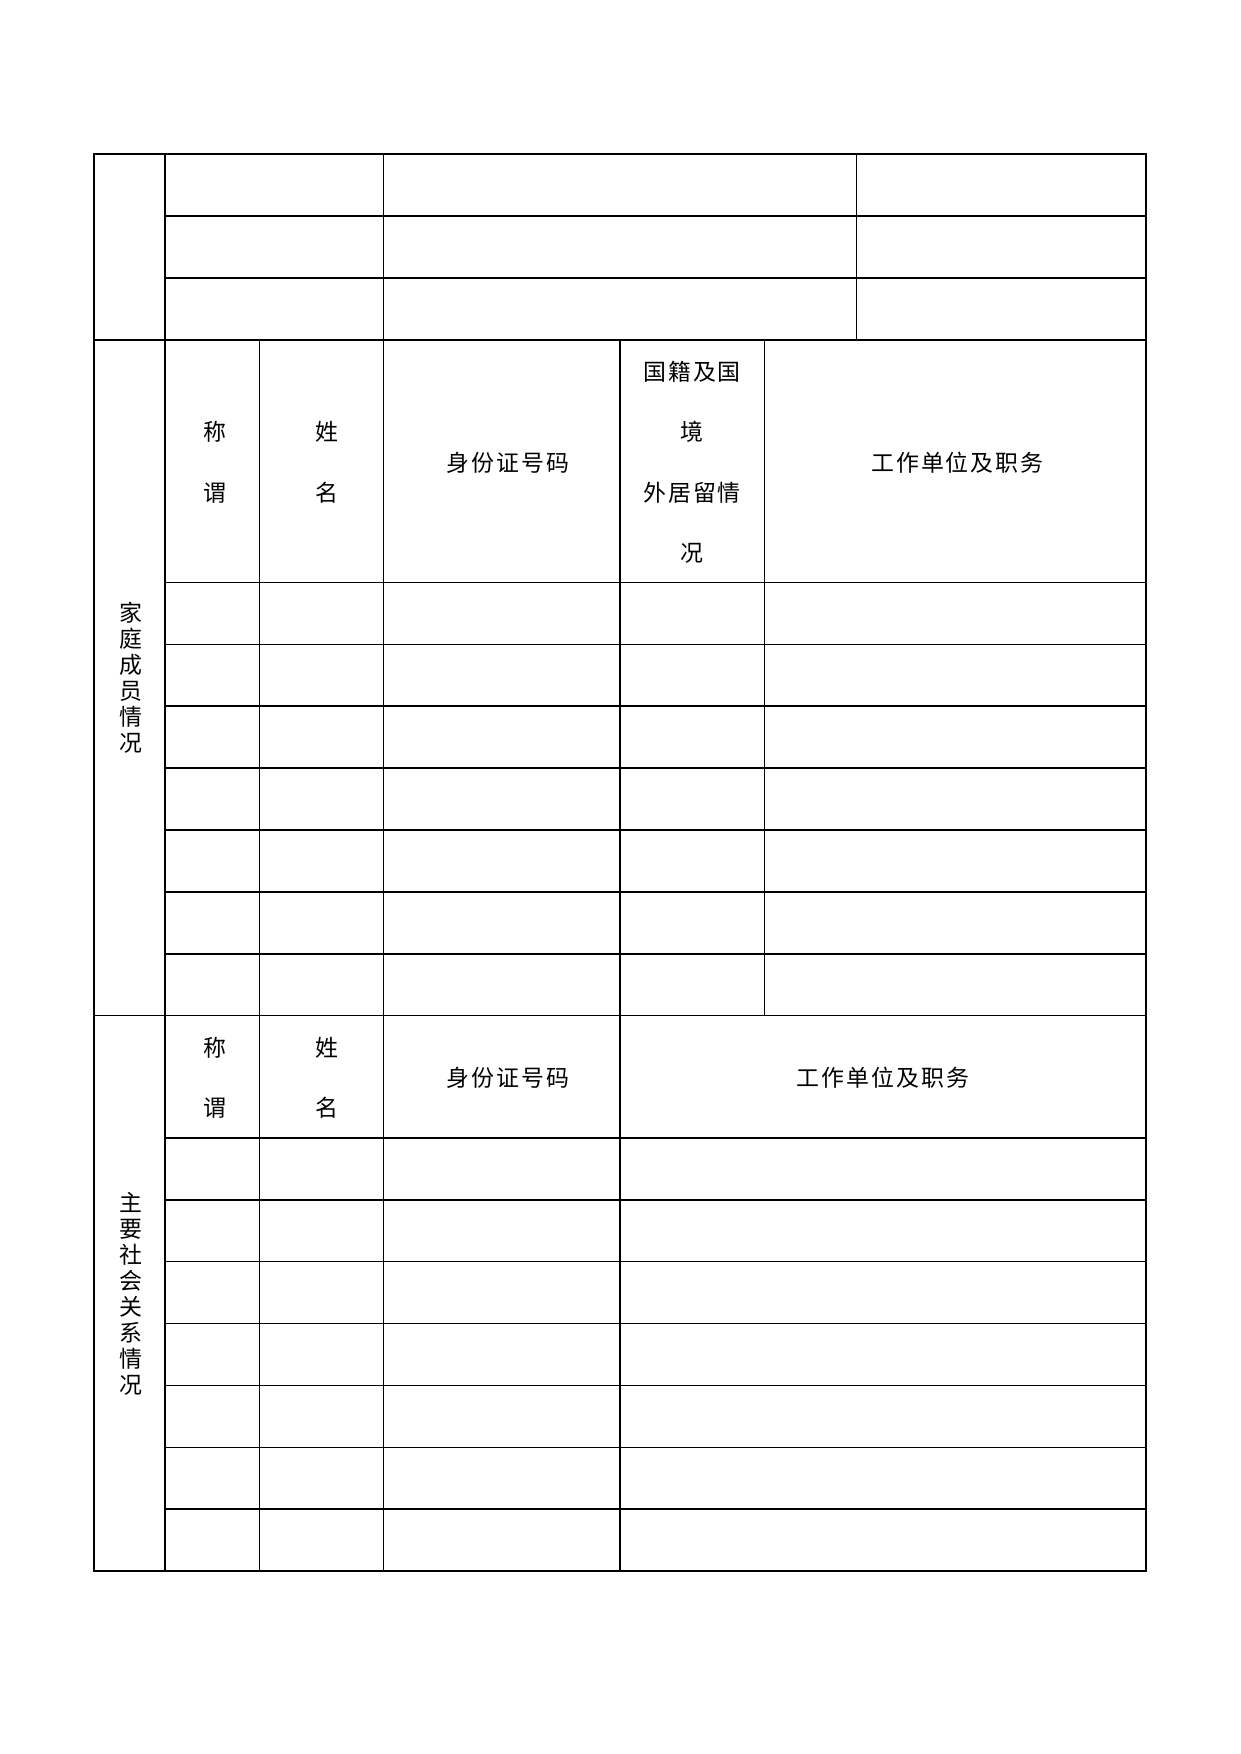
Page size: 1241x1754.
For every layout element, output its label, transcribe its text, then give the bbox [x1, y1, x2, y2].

table_cell [857, 217, 1145, 277]
table_cell [260, 769, 383, 829]
table_cell [166, 893, 259, 953]
table_cell [260, 1201, 383, 1261]
table_cell [384, 155, 856, 215]
table_cell [260, 1386, 383, 1446]
table_cell [621, 645, 764, 705]
table_cell [384, 1262, 619, 1323]
table_cell [384, 1510, 619, 1570]
table_cell [384, 1324, 619, 1384]
table_cell 身份证号码 [384, 341, 619, 582]
table_cell [166, 769, 259, 829]
table_cell [621, 1510, 1145, 1570]
table_cell [260, 583, 383, 643]
table_cell [621, 707, 764, 767]
table_cell [621, 583, 764, 643]
table_cell [260, 1324, 383, 1384]
table_cell [765, 707, 1145, 767]
table_cell [166, 1386, 259, 1446]
table_cell 国籍及国境 外居留情况 [621, 341, 764, 582]
table_cell [384, 769, 619, 829]
table_cell 家庭成员情况 [95, 341, 164, 1015]
table_cell [384, 1448, 619, 1508]
table_cell 称 谓 [166, 341, 259, 582]
table_cell [384, 583, 619, 643]
table_cell [384, 217, 856, 277]
table_cell [260, 1139, 383, 1199]
table_cell [260, 645, 383, 705]
table_cell [166, 217, 383, 277]
table_cell [765, 955, 1145, 1015]
table_cell [621, 769, 764, 829]
table_cell [384, 279, 856, 339]
table_cell [765, 893, 1145, 953]
table_cell [384, 893, 619, 953]
table_cell [260, 831, 383, 891]
table_cell [166, 1262, 259, 1323]
table_cell [166, 279, 383, 339]
table_cell [166, 1448, 259, 1508]
table_cell [765, 831, 1145, 891]
table_cell [166, 155, 383, 215]
table_cell [621, 1262, 1145, 1323]
table_cell 身份证号码 [384, 1016, 619, 1137]
table_cell [166, 645, 259, 705]
table_cell [621, 893, 764, 953]
table_cell [621, 831, 764, 891]
table_cell 姓 名 [260, 1016, 383, 1137]
table_cell [765, 583, 1145, 643]
table_cell [384, 1386, 619, 1446]
table_cell [384, 707, 619, 767]
table_cell [166, 1510, 259, 1570]
table_cell [857, 155, 1145, 215]
table_cell [621, 1201, 1145, 1261]
table_cell 主要社会关系情况 [95, 1016, 164, 1570]
table_cell [621, 955, 764, 1015]
table_cell [621, 1448, 1145, 1508]
table_cell [260, 707, 383, 767]
table_cell [384, 955, 619, 1015]
table_cell 工作单位及职务 [765, 341, 1145, 582]
table_cell [384, 1201, 619, 1261]
table_cell [260, 1448, 383, 1508]
table_cell [384, 645, 619, 705]
table_cell [621, 1386, 1145, 1446]
table_cell [260, 1510, 383, 1570]
table_cell [260, 1262, 383, 1323]
table_cell [765, 769, 1145, 829]
table_cell [166, 1324, 259, 1384]
table_cell [166, 955, 259, 1015]
table_cell [166, 707, 259, 767]
table_cell 工作单位及职务 [621, 1016, 1145, 1137]
table_cell 称 谓 [166, 1016, 259, 1137]
table_cell [765, 645, 1145, 705]
table_cell [260, 893, 383, 953]
table_cell 姓 名 [260, 341, 383, 582]
table_cell [384, 831, 619, 891]
table_cell [166, 1201, 259, 1261]
table_cell [166, 1139, 259, 1199]
table_cell [621, 1324, 1145, 1384]
table_cell [621, 1139, 1145, 1199]
table_cell [857, 279, 1145, 339]
table_cell [166, 583, 259, 643]
table_cell [260, 955, 383, 1015]
table_cell [384, 1139, 619, 1199]
table_cell [166, 831, 259, 891]
